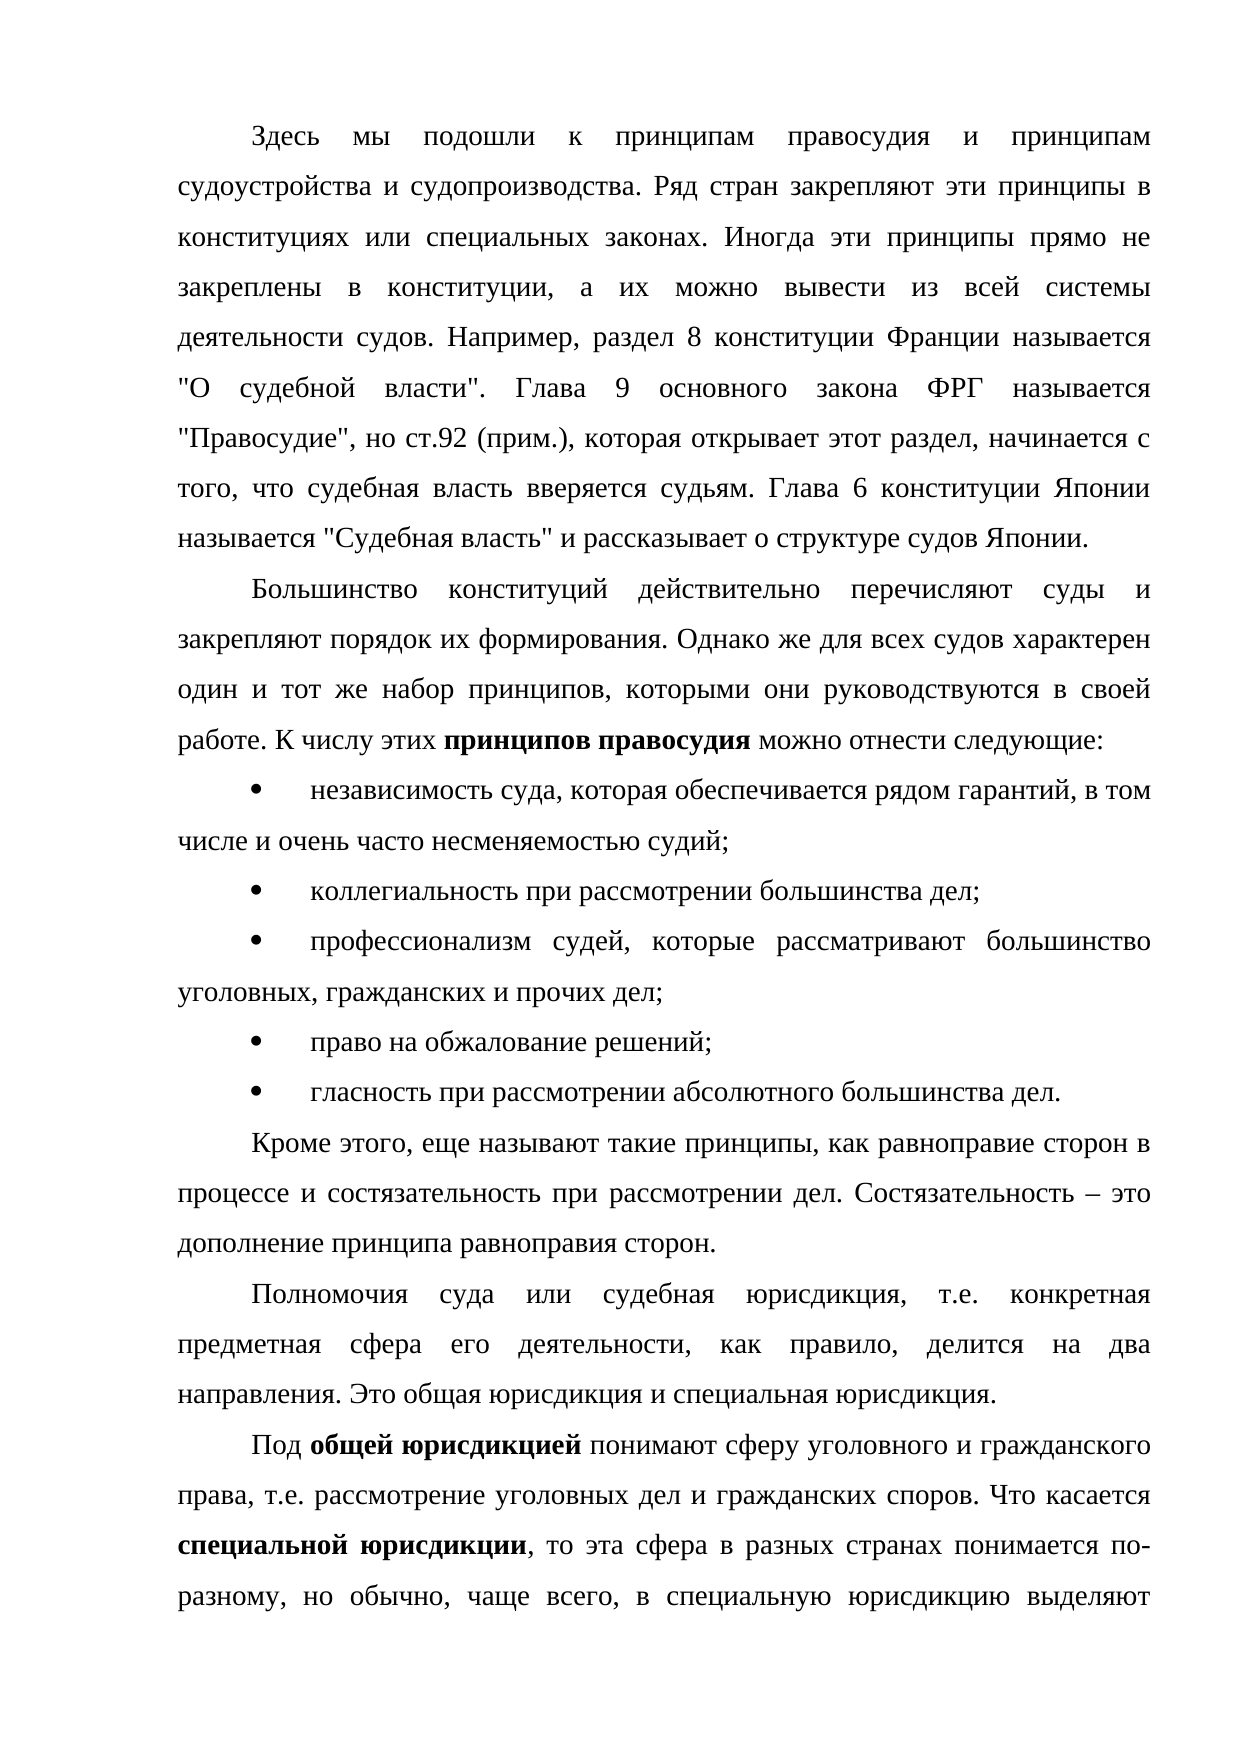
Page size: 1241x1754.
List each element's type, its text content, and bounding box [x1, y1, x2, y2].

list право на обжалование решений; [177, 1024, 1152, 1058]
text Полномочия суда или судебная юрисдикция, т.е. конкретная предметная сфера его деятельности, как правило, делится на два направления. Это общая юрисдикция и специальная юрисдикция. [177, 1276, 1152, 1410]
text Здесь мы подошли к принципам правосудия и принципам судоустройства и судопроизводства. Ряд стран закрепляют эти принципы в конституциях или специальных законах. Иногда эти принципы прямо не закреплены в конституции, а их можно вывести из всей системы деятельности судов. Например, раздел 8 конституции Франции называется "О судебной власти". Глава 9 основного закона ФРГ называется "Правосудие", но ст.92 (прим.), которая открывает этот раздел, начинается с того, что судебная власть вверяется судьям. Глава 6 конституции Японии называется "Судебная власть" и рассказывает о структуре судов Японии. [177, 118, 1152, 554]
text Кроме этого, еще называют такие принципы, как равноправие сторон в процессе и состязательность при рассмотрении дел. Состязательность – это дополнение принципа равноправия сторон. [177, 1125, 1152, 1259]
list независимость суда, которая обеспечивается рядом гарантий, в том числе и очень часто несменяемостью судий; [177, 772, 1152, 856]
list коллегиальность при рассмотрении большинства дел; [177, 873, 1152, 907]
list гласность при рассмотрении абсолютного большинства дел. [177, 1074, 1152, 1108]
text Большинство конституций действительно перечисляют суды и закрепляют порядок их формирования. Однако же для всех судов характерен один и тот же набор принципов, которыми они руководствуются в своей работе. К числу этих принципов правосудия можно отнести следующие: [177, 571, 1152, 755]
list профессионализм судей, которые рассматривают большинство уголовных, гражданских и прочих дел; [177, 923, 1152, 1007]
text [177, 1427, 1152, 1611]
